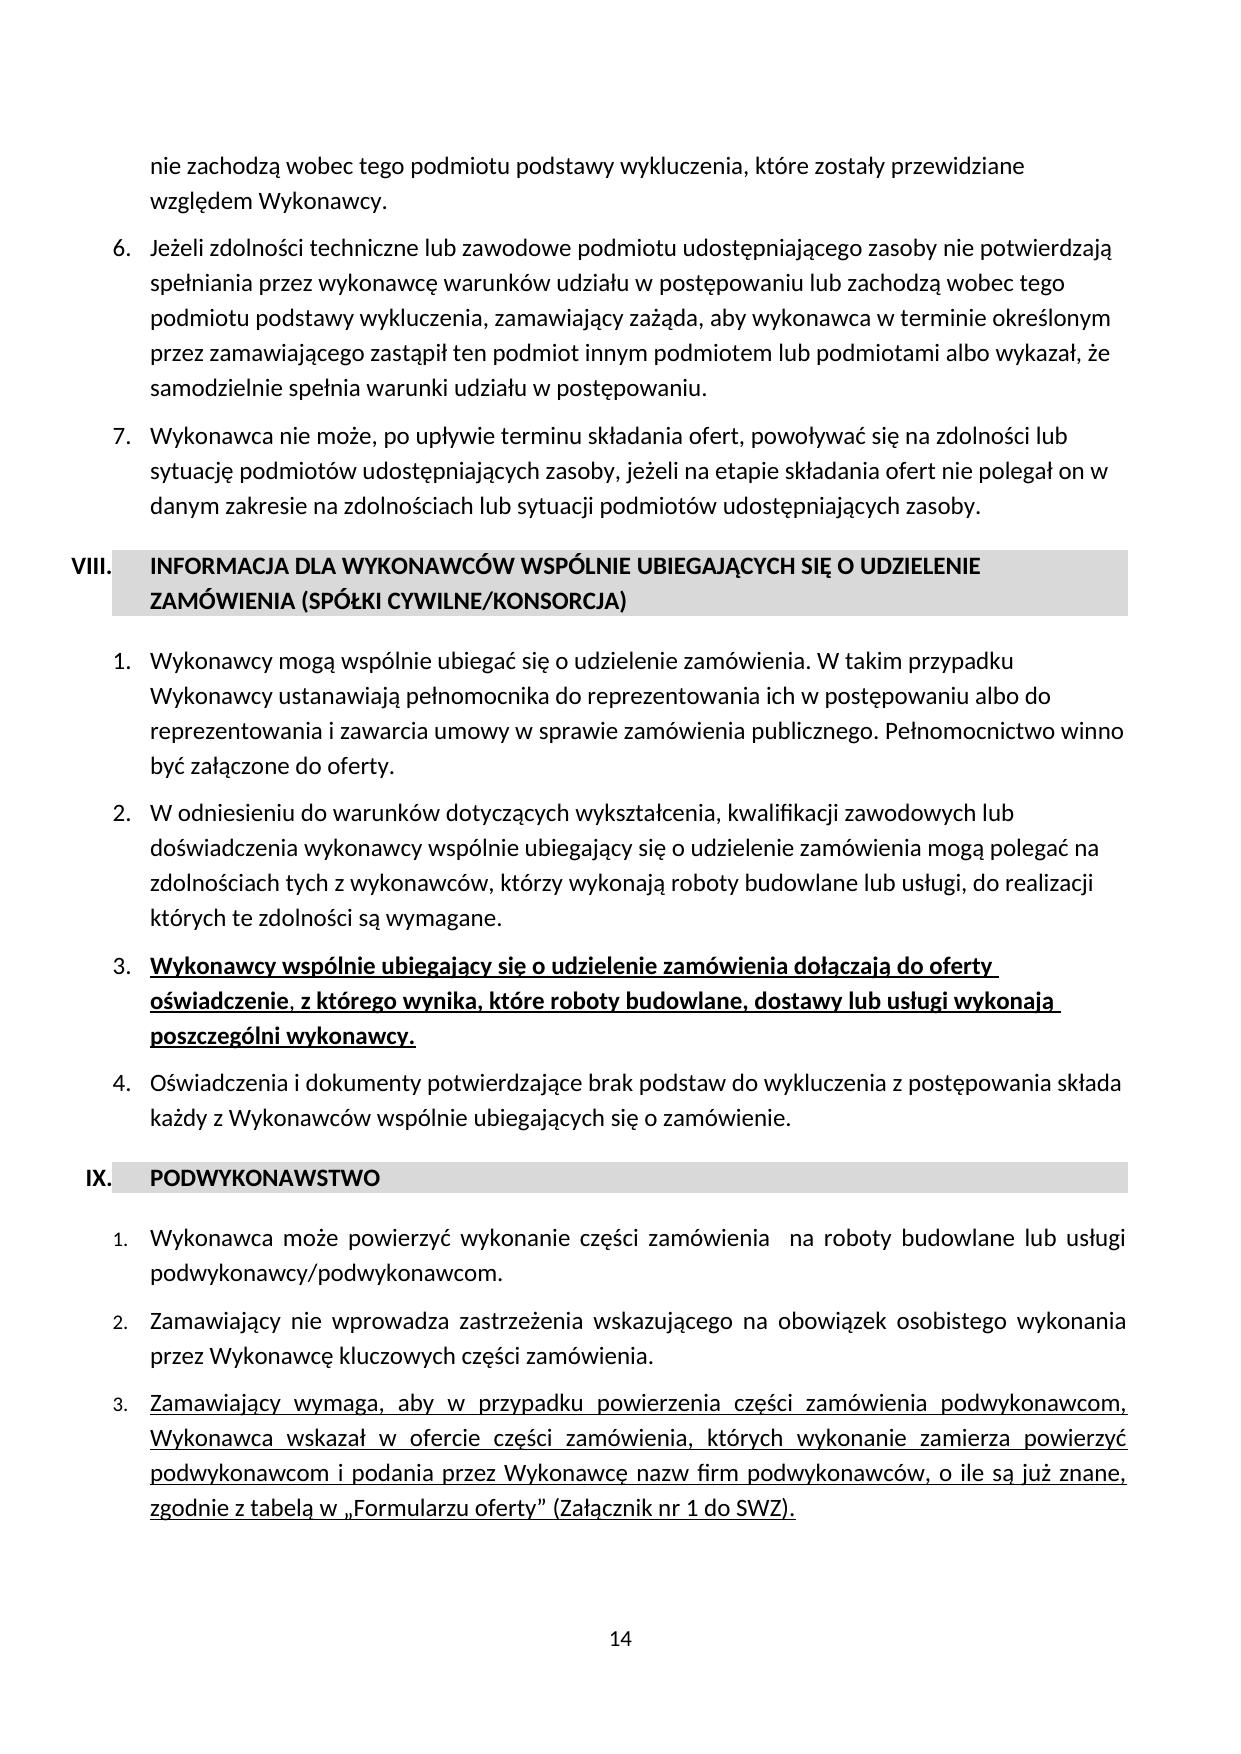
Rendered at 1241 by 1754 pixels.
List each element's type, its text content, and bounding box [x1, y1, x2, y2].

subtitle podwykonawstwo [112, 1162, 1128, 1193]
list Wykonawcy mogą wspólnie ubiegać się o udzielenie zamówienia. W takim przypadku Wykonawcy ustanawiają pełnomocnika do reprezentowania ich w postępowaniu albo do reprezentowania i zawarcia umowy w sprawie zamówienia publicznego. Pełnomocnictwo winno być załączone do oferty. [112, 645, 1128, 781]
list Jeżeli zdolności techniczne lub zawodowe podmiotu udostępniającego zasoby nie potwierdzają spełniania przez wykonawcę warunków udziału w postępowaniu lub zachodzą wobec tego podmiotu podstawy wykluczenia, zamawiający zażąda, aby wykonawca w terminie określonym przez zamawiającego zastąpił ten podmiot innym podmiotem lub podmiotami albo wykazał, że samodzielnie spełnia warunki udziału w postępowaniu. [112, 232, 1128, 403]
list Oświadczenia i dokumenty potwierdzające brak podstaw do wykluczenia z postępowania składa każdy z Wykonawców wspólnie ubiegających się o zamówienie. [112, 1067, 1128, 1133]
list W odniesieniu do warunków dotyczących wykształcenia, kwalifikacji zawodowych lub doświadczenia wykonawcy wspólnie ubiegający się o udzielenie zamówienia mogą polegać na zdolnościach tych z wykonawców, którzy wykonają roboty budowlane lub usługi, do realizacji których te zdolności są wymagane. [112, 797, 1128, 933]
list Zamawiający nie wprowadza zastrzeżenia wskazującego na obowiązek osobistego wykonania przez Wykonawcę kluczowych części zamówienia. [112, 1305, 1128, 1371]
list Wykonawca nie może, po upływie terminu składania ofert, powoływać się na zdolności lub sytuację podmiotów udostępniających zasoby, jeżeli na etapie składania ofert nie polegał on w danym zakresie na zdolnościach lub sytuacji podmiotów udostępniających zasoby. [112, 420, 1128, 521]
subtitle informacja dla wykonawców wspólnie ubiegających się o udzielenie zamówienia (spółki cywilne/konsorcja) [112, 550, 1128, 616]
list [112, 150, 1128, 216]
list Wykonawca może powierzyć wykonanie części zamówienia na roboty budowlane lub usługi podwykonawcy/podwykonawcom. [112, 1222, 1128, 1288]
list Wykonawcy wspólnie ubiegający się o udzielenie zamówienia dołączają do oferty oświadczenie, z którego wynika, które roboty budowlane, dostawy lub usługi wykonają poszczególni wykonawcy. [112, 950, 1128, 1051]
list Zamawiający wymaga, aby w przypadku powierzenia części zamówienia podwykonawcom, Wykonawca wskazał w ofercie części zamówienia, których wykonanie zamierza powierzyć podwykonawcom i podania przez Wykonawcę nazw firm podwykonawców, o ile są już znane, zgodnie z tabelą w „Formularzu oferty” (Załącznik nr 1 do SWZ). [112, 1387, 1128, 1523]
